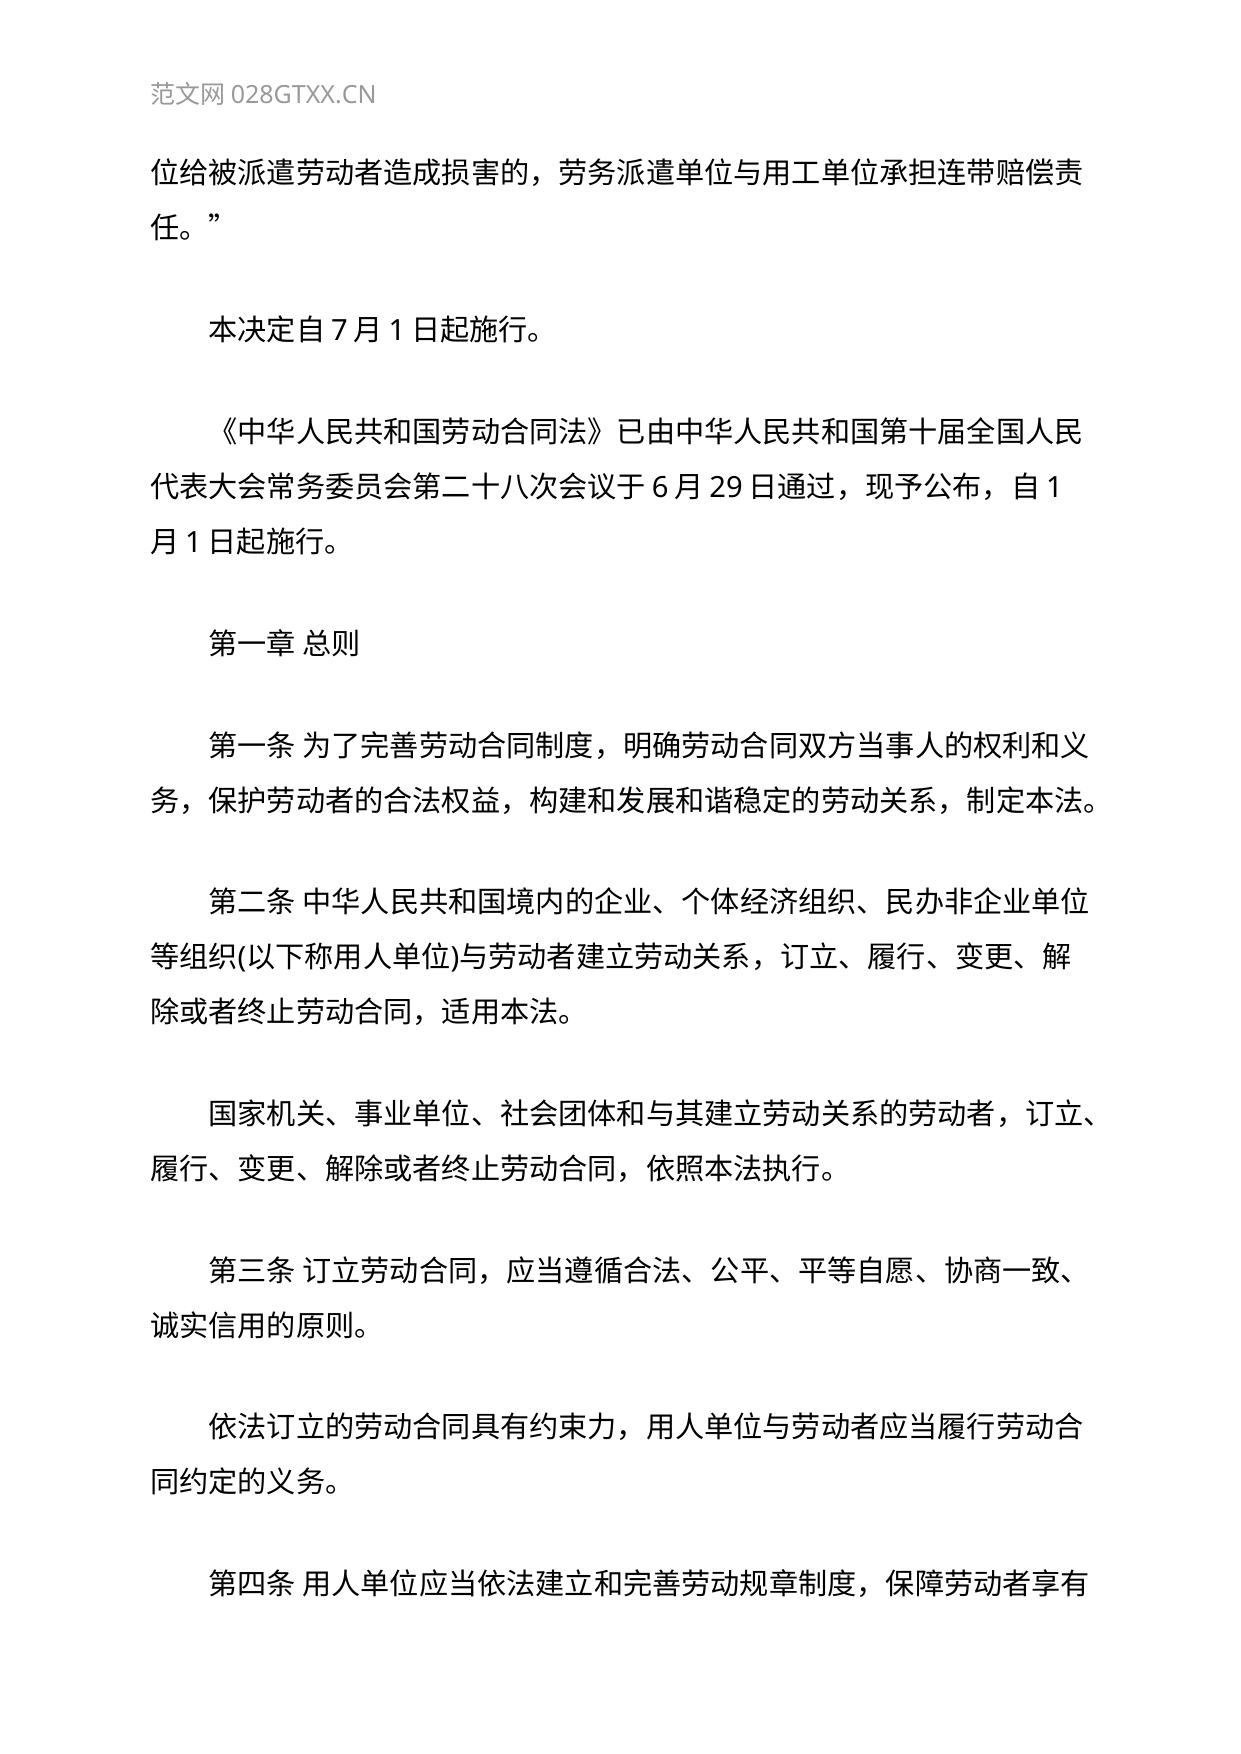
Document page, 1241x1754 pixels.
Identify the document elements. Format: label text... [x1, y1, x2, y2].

text 第一章 总则 [150, 621, 1090, 663]
text 依法订立的劳动合同具有约束力，用人单位与劳动者应当履行劳动合同约定的义务。 [150, 1404, 1090, 1501]
text 《中华人民共和国劳动合同法》已由中华人民共和国第十届全国人民代表大会常务委员会第二十八次会议于6月29日通过，现予公布，自1月1日起施行。 [150, 409, 1090, 561]
text 第二条 中华人民共和国境内的企业、个体经济组织、民办非企业单位等组织(以下称用人单位)与劳动者建立劳动关系，订立、履行、变更、解除或者终止劳动合同，适用本法。 [150, 879, 1090, 1031]
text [150, 150, 1090, 247]
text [150, 1561, 1090, 1603]
text 第三条 订立劳动合同，应当遵循合法、公平、平等自愿、协商一致、诚实信用的原则。 [150, 1247, 1090, 1344]
text 第一条 为了完善劳动合同制度，明确劳动合同双方当事人的权利和义务，保护劳动者的合法权益，构建和发展和谐稳定的劳动关系，制定本法。 [150, 722, 1090, 819]
text 国家机关、事业单位、社会团体和与其建立劳动关系的劳动者，订立、履行、变更、解除或者终止劳动合同，依照本法执行。 [150, 1091, 1090, 1188]
text 本决定自7月1日起施行。 [150, 307, 1090, 349]
